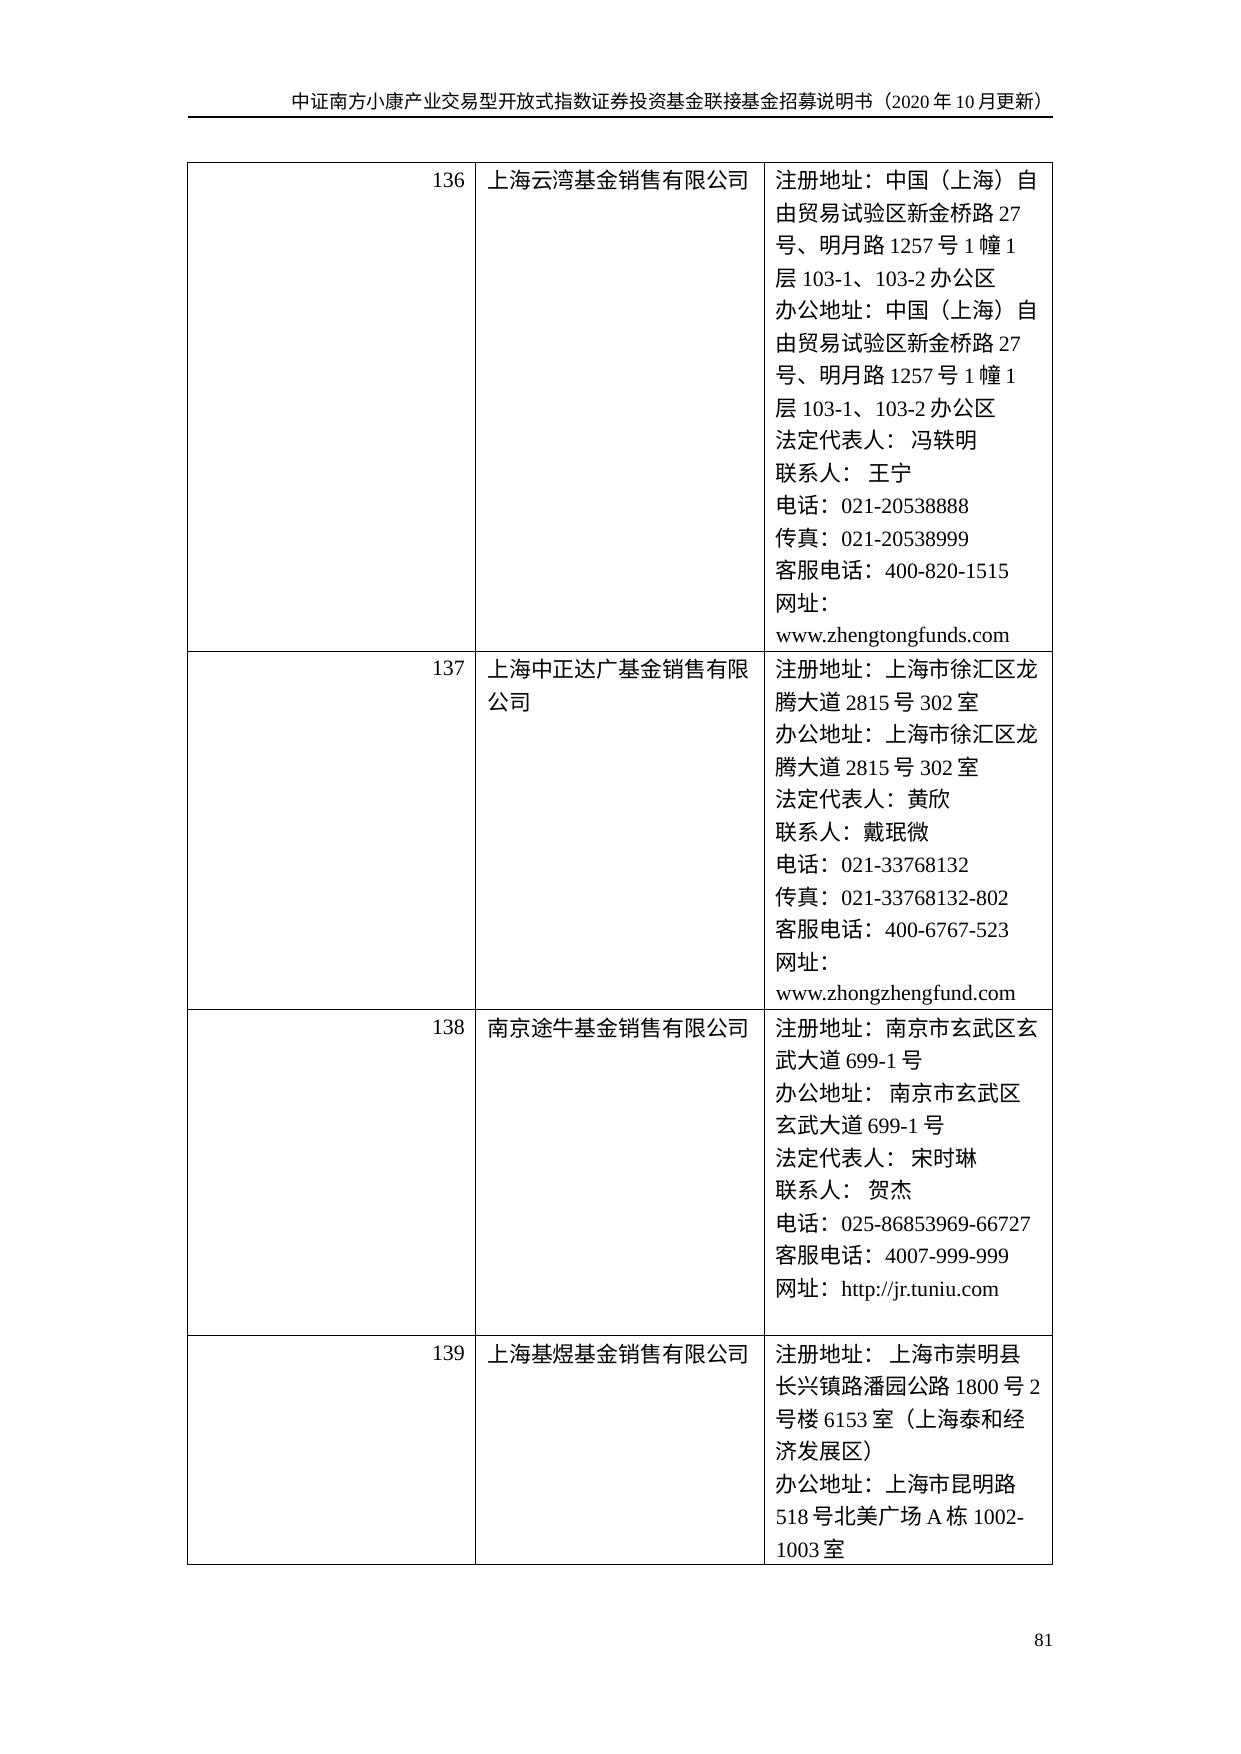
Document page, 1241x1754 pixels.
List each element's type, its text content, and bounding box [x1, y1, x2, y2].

table_cell 136 [188, 163, 475, 651]
table_cell 注册地址：中国（上海）自由贸易试验区新金桥路27号、明月路1257号1幢1层103-1、103-2办公区 办公地址：中国（上海）自由贸易试验区新金桥路27号、明月路1257号1幢1层103-1、103-2办公区 法定代表人： 冯轶明 联系人： 王宁 电话：021-20538888 传真：021-20538999 客服电话：400-820-1515 网址：www.zhengtongfunds.com [765, 163, 1052, 651]
table_cell 上海云湾基金销售有限公司 [476, 163, 764, 651]
table_cell 上海基煜基金销售有限公司 [476, 1336, 764, 1564]
table_cell 南京途牛基金销售有限公司 [476, 1010, 764, 1335]
table_cell 注册地址：上海市徐汇区龙腾大道2815号302室 办公地址：上海市徐汇区龙腾大道2815号302室 法定代表人：黄欣 联系人：戴珉微 电话：021-33768132 传真：021-33768132-802 客服电话：400-6767-523 网址：www.zhongzhengfund.com [765, 652, 1052, 1009]
table_cell 137 [188, 652, 475, 1009]
table_cell 上海中正达广基金销售有限公司 [476, 652, 764, 1009]
table_cell 注册地址：南京市玄武区玄武大道699-1号 办公地址： 南京市玄武区玄武大道699-1号 法定代表人： 宋时琳 联系人： 贺杰 电话：025-86853969-66727 客服电话：4007-999-999 网址：http://jr.tuniu.com [765, 1010, 1052, 1335]
table_cell 138 [188, 1010, 475, 1335]
table_cell 139 [188, 1336, 475, 1564]
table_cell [765, 1336, 1052, 1564]
